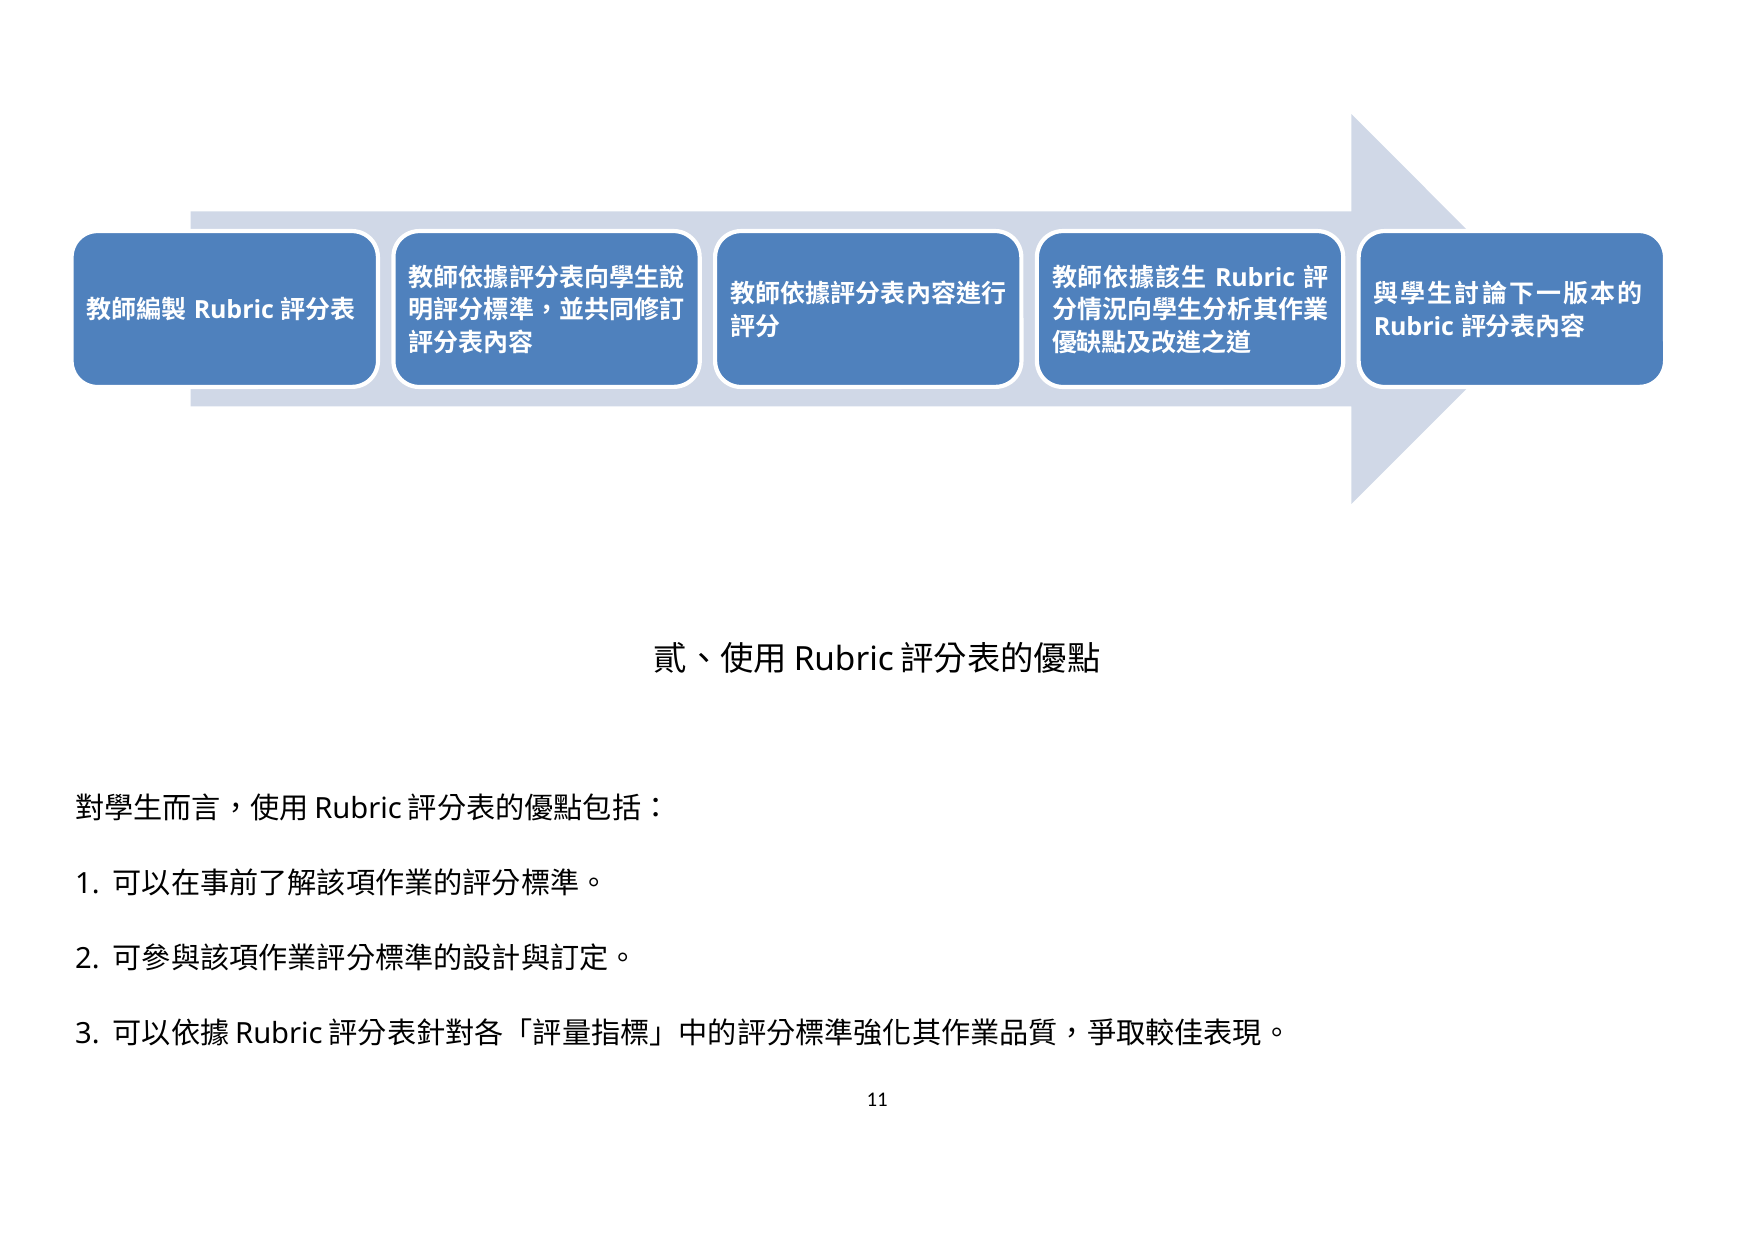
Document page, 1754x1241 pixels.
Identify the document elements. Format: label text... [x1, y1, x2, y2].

list 可以依據Rubric評分表針對各「評量指標」中的評分標準強化其作業品質，爭取較佳表現。 [75, 993, 1679, 1068]
text 貳、使用Rubric評分表的優點 [75, 618, 1679, 693]
list 可參與該項作業評分標準的設計與訂定。 [75, 918, 1679, 993]
list 可以在事前了解該項作業的評分標準。 [75, 843, 1679, 918]
text 對學生而言，使用Rubric評分表的優點包括： [75, 768, 1679, 843]
